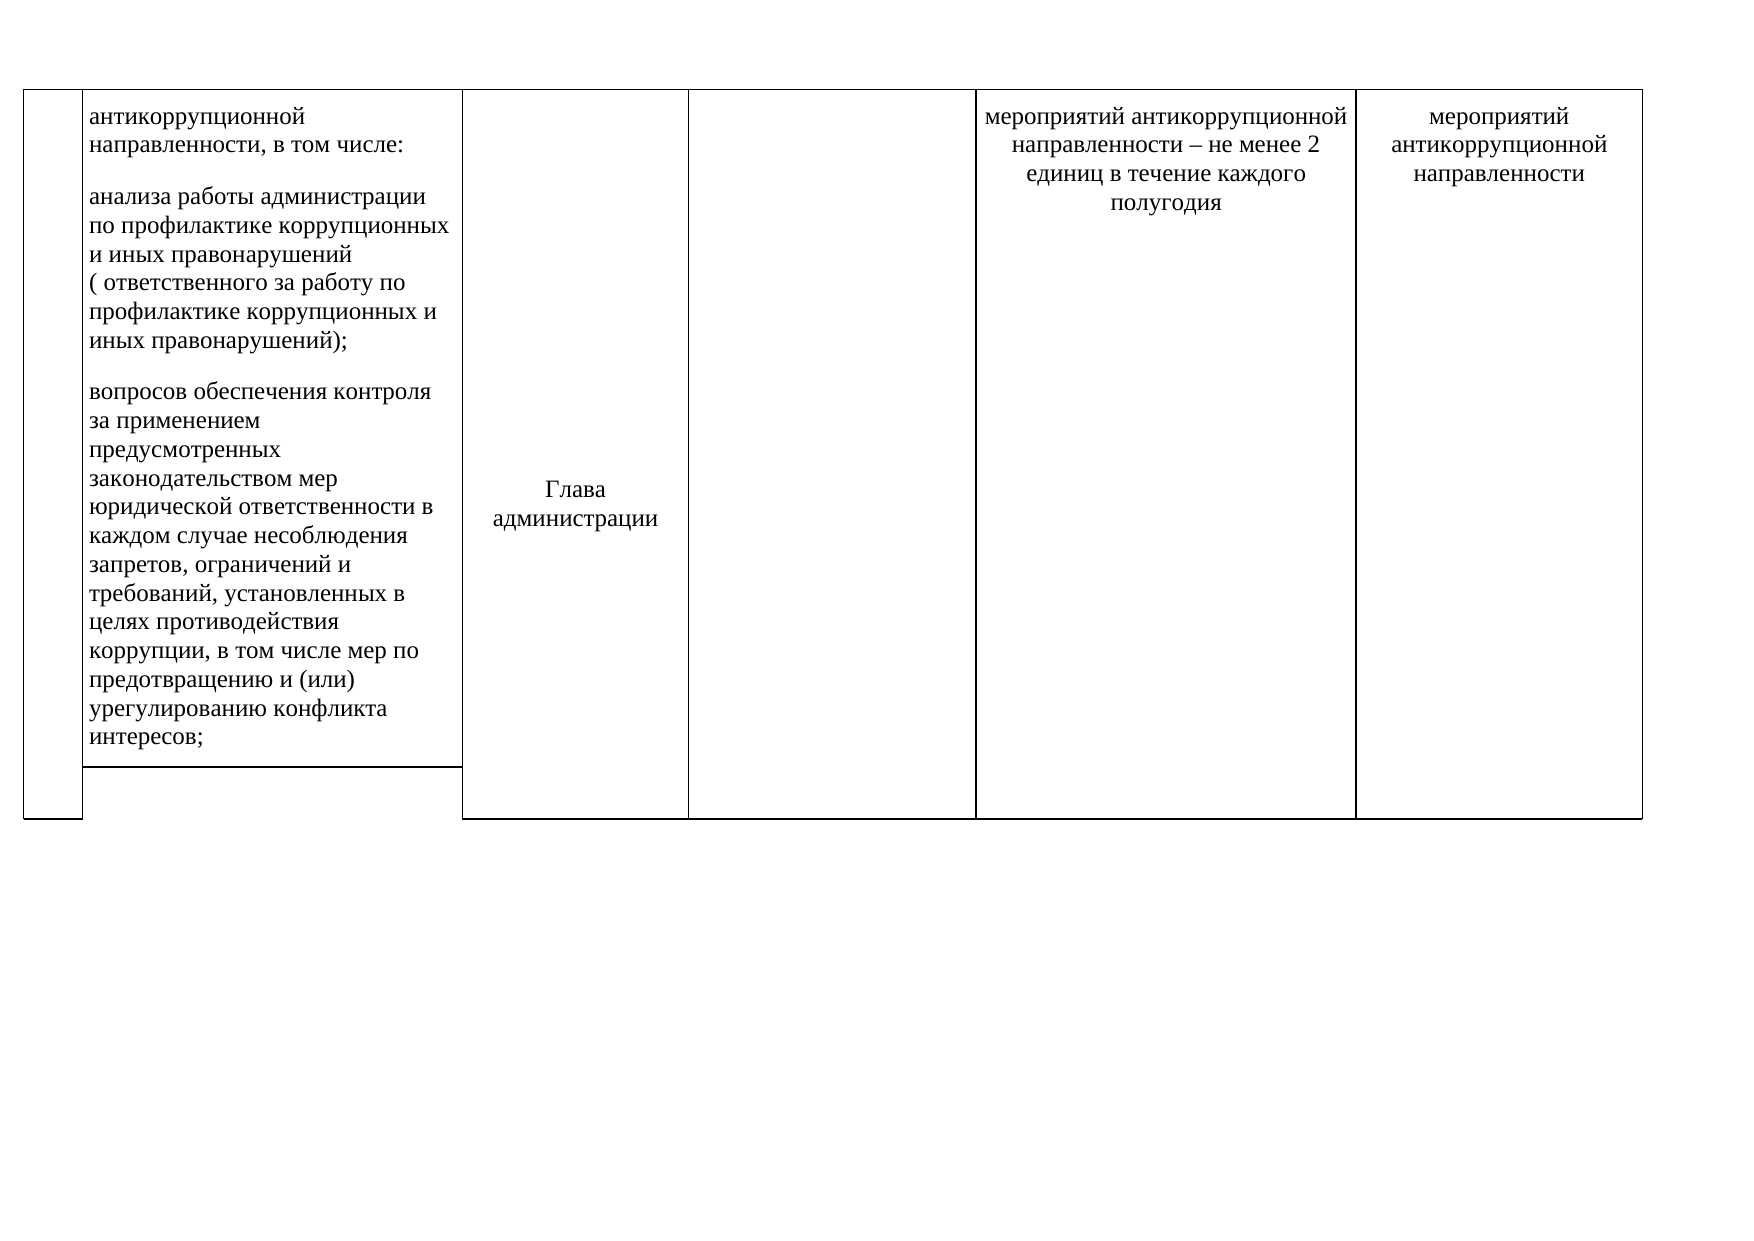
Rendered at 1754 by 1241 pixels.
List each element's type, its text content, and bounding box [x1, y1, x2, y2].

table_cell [83, 90, 462, 169]
table_cell [83, 768, 462, 818]
table_cell вопросов обеспечения контроля за применением предусмотренных законодательством мер юридической ответственности в каждом случае несоблюдения запретов, ограничений и требований, установленных в целях противодействия коррупции, в том числе мер по предотвращению и (или) урегулированию конфликта интересов; [83, 364, 462, 766]
table_cell анализа работы администрации по профилактике коррупционных и иных правонарушений ( ответственного за работу по профилактике коррупционных и иных правонарушений); [83, 169, 462, 364]
